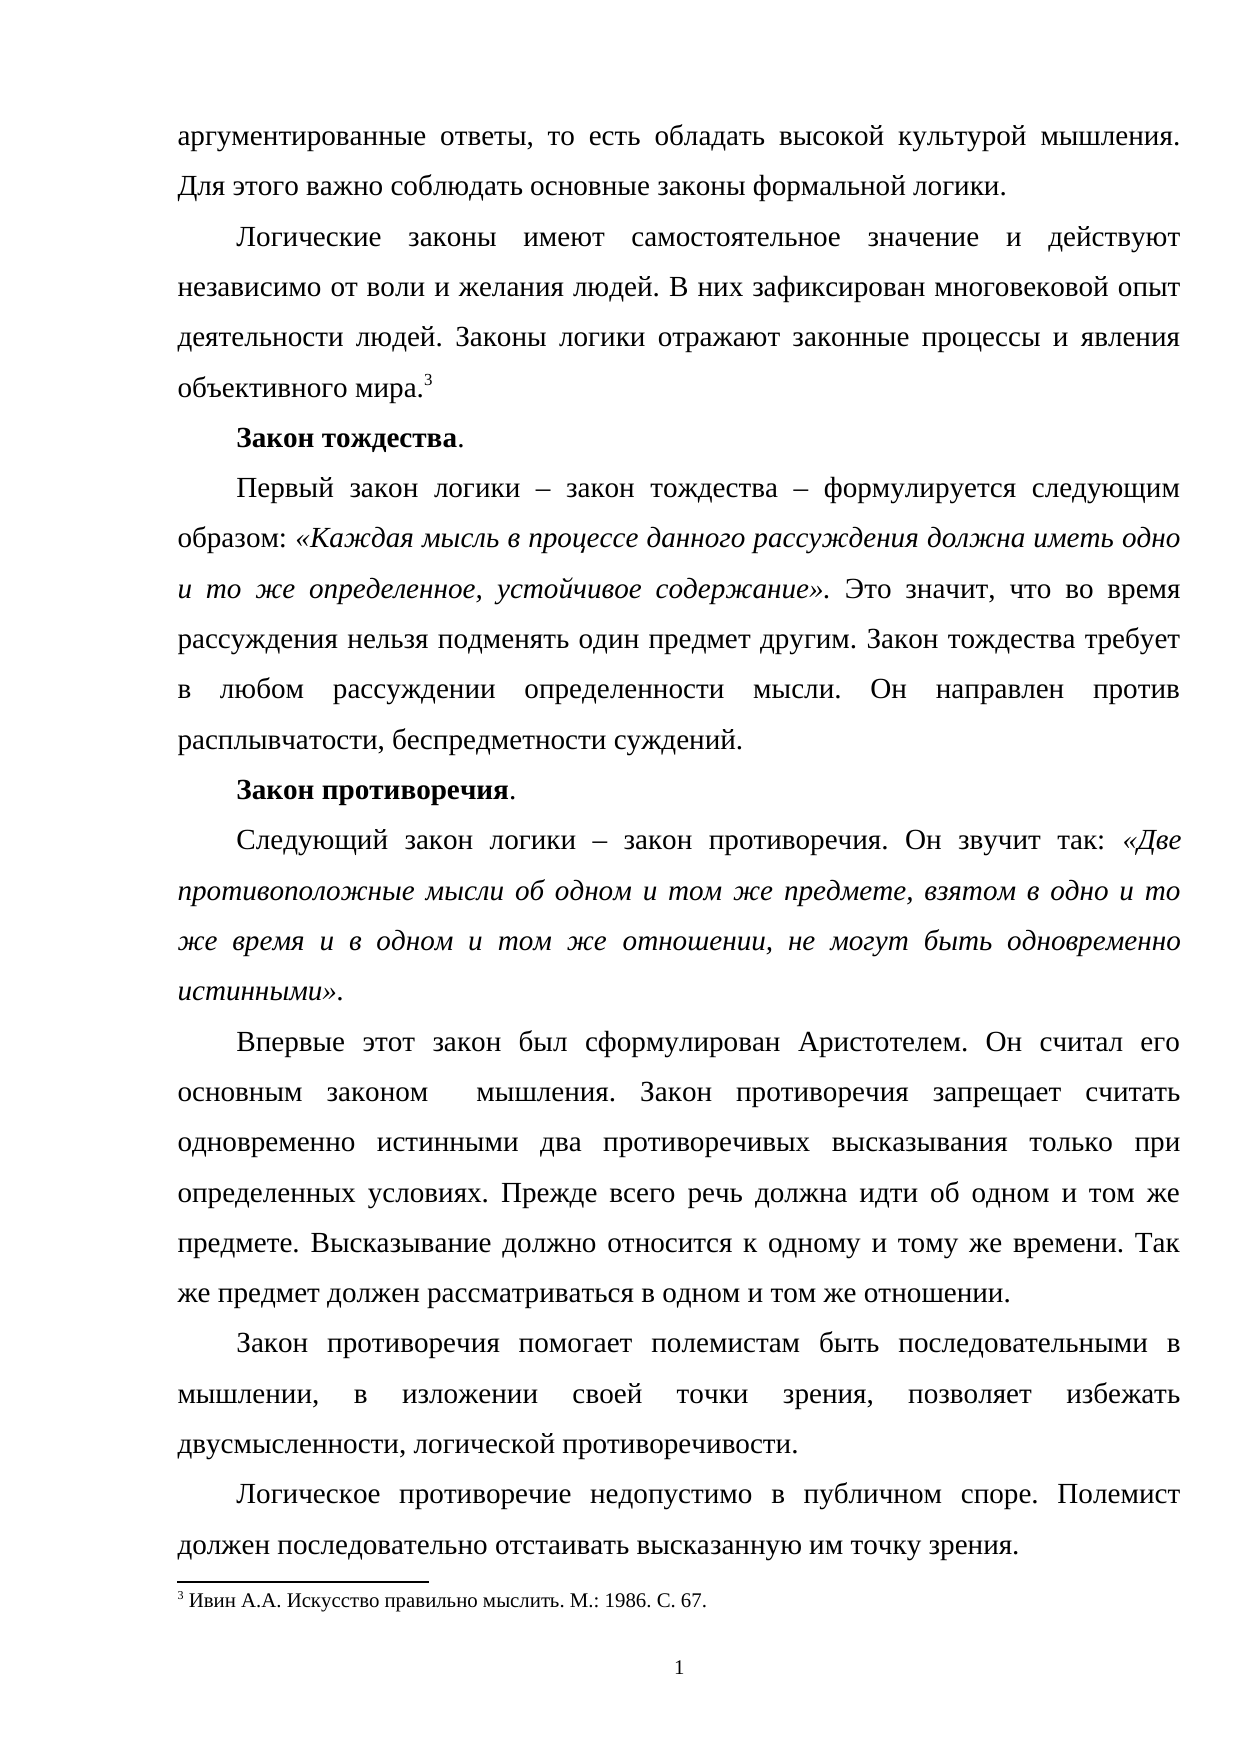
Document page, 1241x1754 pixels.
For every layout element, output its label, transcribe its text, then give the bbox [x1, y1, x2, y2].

text Закон противоречия помогает полемистам быть последовательными в мышлении, в изложении своей точки зрения, позволяет избежать двусмысленности, логической противоречивости. [177, 1326, 1181, 1460]
text Следующий закон логики – закон противоречия. Он звучит так: «Две противоположные мысли об одном и том же предмете, взятом в одно и то же время и в одном и том же отношении, не могут быть одновременно истинными». [177, 822, 1181, 1007]
text Логические законы имеют самостоятельное значение и действуют независимо от воли и желания людей. В них зафиксирован многовековой опыт деятельности людей. Законы логики отражают законные процессы и явления объективного мира. [177, 219, 1181, 403]
text Закон противоречия. [177, 772, 1181, 806]
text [177, 118, 1181, 202]
text Первый закон логики – закон тождества – формулируется следующим образом: «Каждая мысль в процессе данного рассуждения должна иметь одно и то же определенное, устойчивое содержание». Это значит, что во время рассуждения нельзя подменять один предмет другим. Закон тождества требует в любом рассуждении определенности мысли. Он направлен против расплывчатости, беспредметности суждений. [177, 470, 1181, 755]
text Впервые этот закон был сформулирован Аристотелем. Он считал его основным законом мышления. Закон противоречия запрещает считать одновременно истинными два противоречивых высказывания только при определенных условиях. Прежде всего речь должна идти об одном и том же предмете. Высказывание должно относится к одному и тому же времени. Так же предмет должен рассматриваться в одном и том же отношении. [177, 1024, 1181, 1309]
text Логическое противоречие недопустимо в публичном споре. Полемист должен последовательно отстаивать высказанную им точку зрения. [177, 1477, 1181, 1560]
text Закон тождества. [177, 420, 1181, 453]
